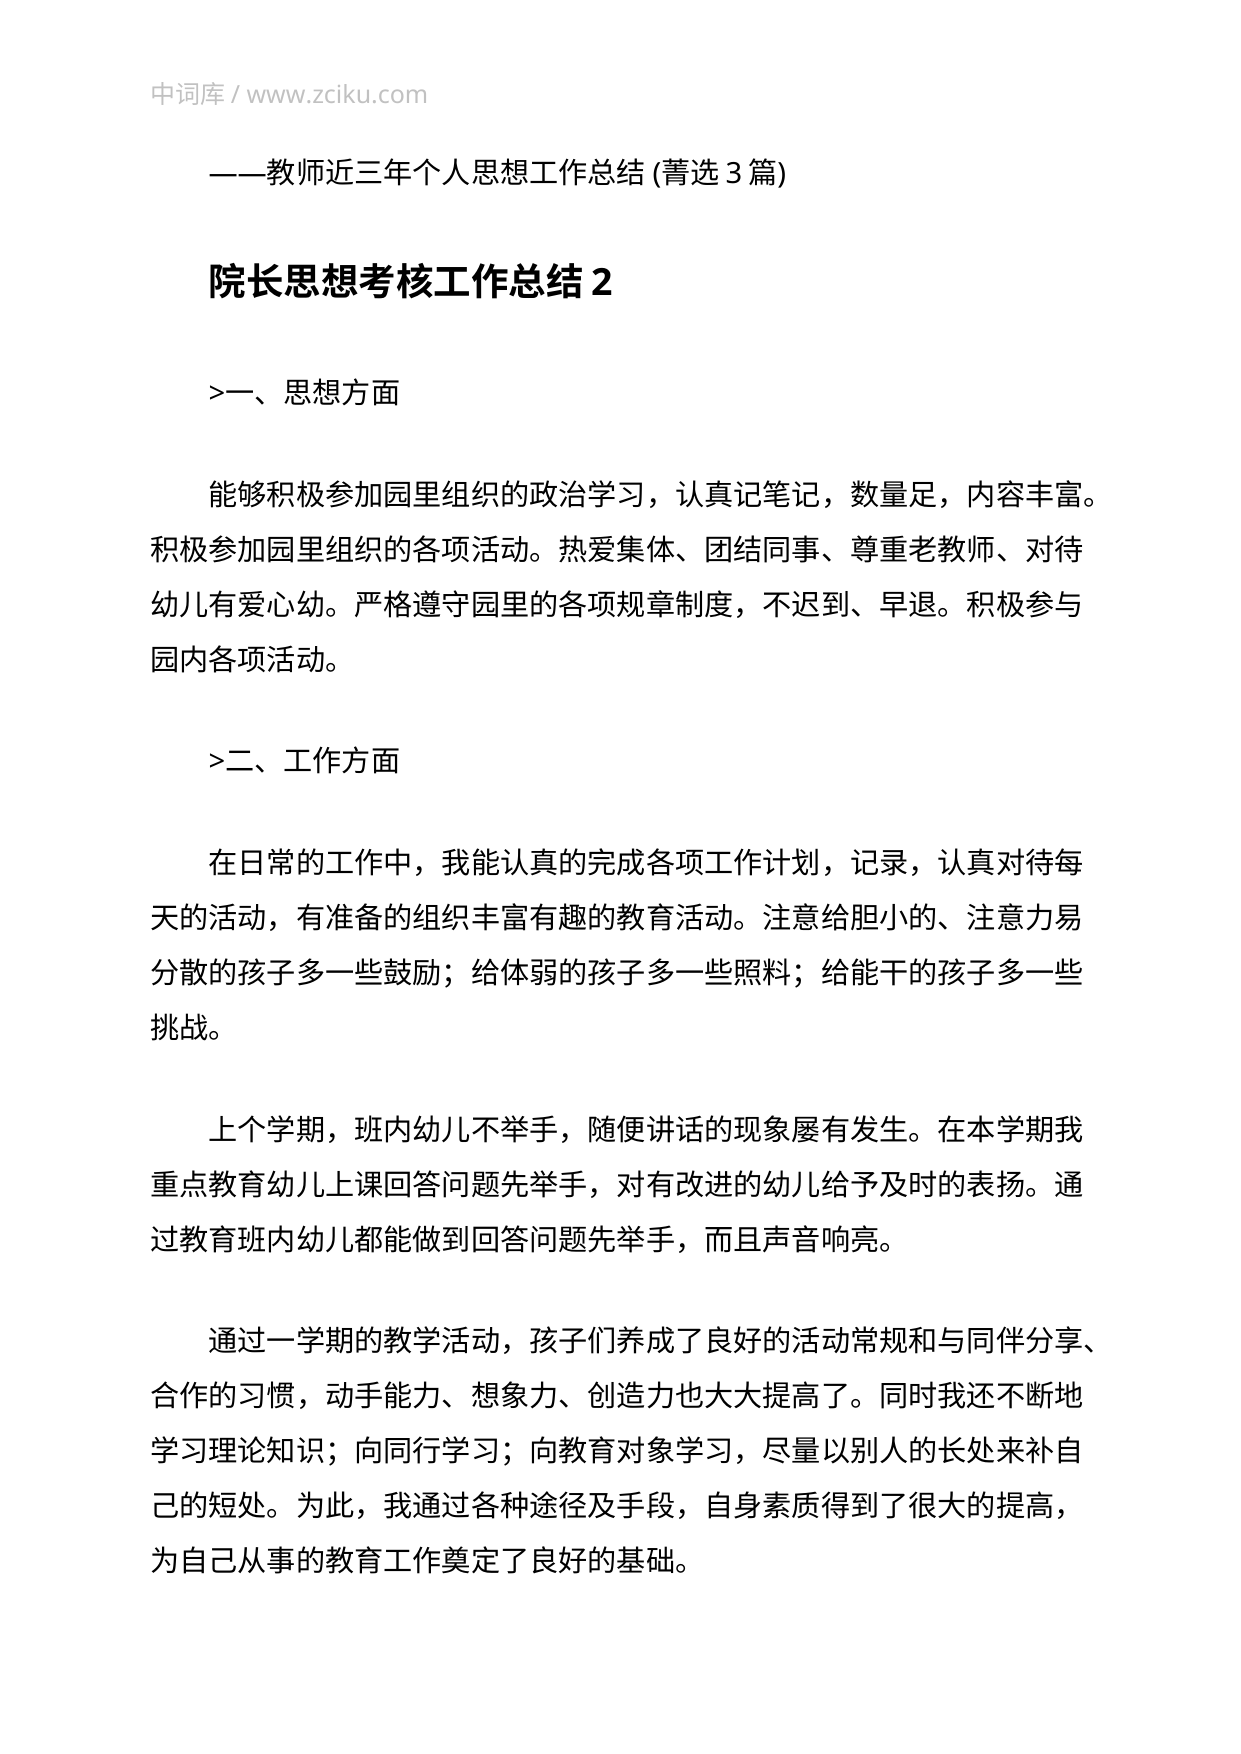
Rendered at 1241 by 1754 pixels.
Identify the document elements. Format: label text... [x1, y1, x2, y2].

text ——教师近三年个人思想工作总结 (菁选3篇) [150, 150, 1090, 192]
text 在日常的工作中，我能认真的完成各项工作计划，记录，认真对待每天的活动，有准备的组织丰富有趣的教育活动。注意给胆小的、注意力易分散的孩子多一些鼓励；给体弱的孩子多一些照料；给能干的孩子多一些挑战。 [150, 840, 1090, 1047]
text 通过一学期的教学活动，孩子们养成了良好的活动常规和与同伴分享、合作的习惯，动手能力、想象力、创造力也大大提高了。同时我还不断地学习理论知识；向同行学习；向教育对象学习，尽量以别人的长处来补自己的短处。为此，我通过各种途径及手段，自身素质得到了很大的提高，为自己从事的教育工作奠定了良好的基础。 [150, 1318, 1090, 1580]
text 院长思想考核工作总结2 [150, 252, 1090, 306]
text >一、思想方面 [150, 369, 1090, 412]
text 上个学期，班内幼儿不举手，随便讲话的现象屡有发生。在本学期我重点教育幼儿上课回答问题先举手，对有改进的幼儿给予及时的表扬。通过教育班内幼儿都能做到回答问题先举手，而且声音响亮。 [150, 1106, 1090, 1258]
text 能够积极参加园里组织的政治学习，认真记笔记，数量足，内容丰富。积极参加园里组织的各项活动。热爱集体、团结同事、尊重老教师、对待幼儿有爱心幼。严格遵守园里的各项规章制度，不迟到、早退。积极参与园内各项活动。 [150, 472, 1090, 678]
text >二、工作方面 [150, 738, 1090, 780]
